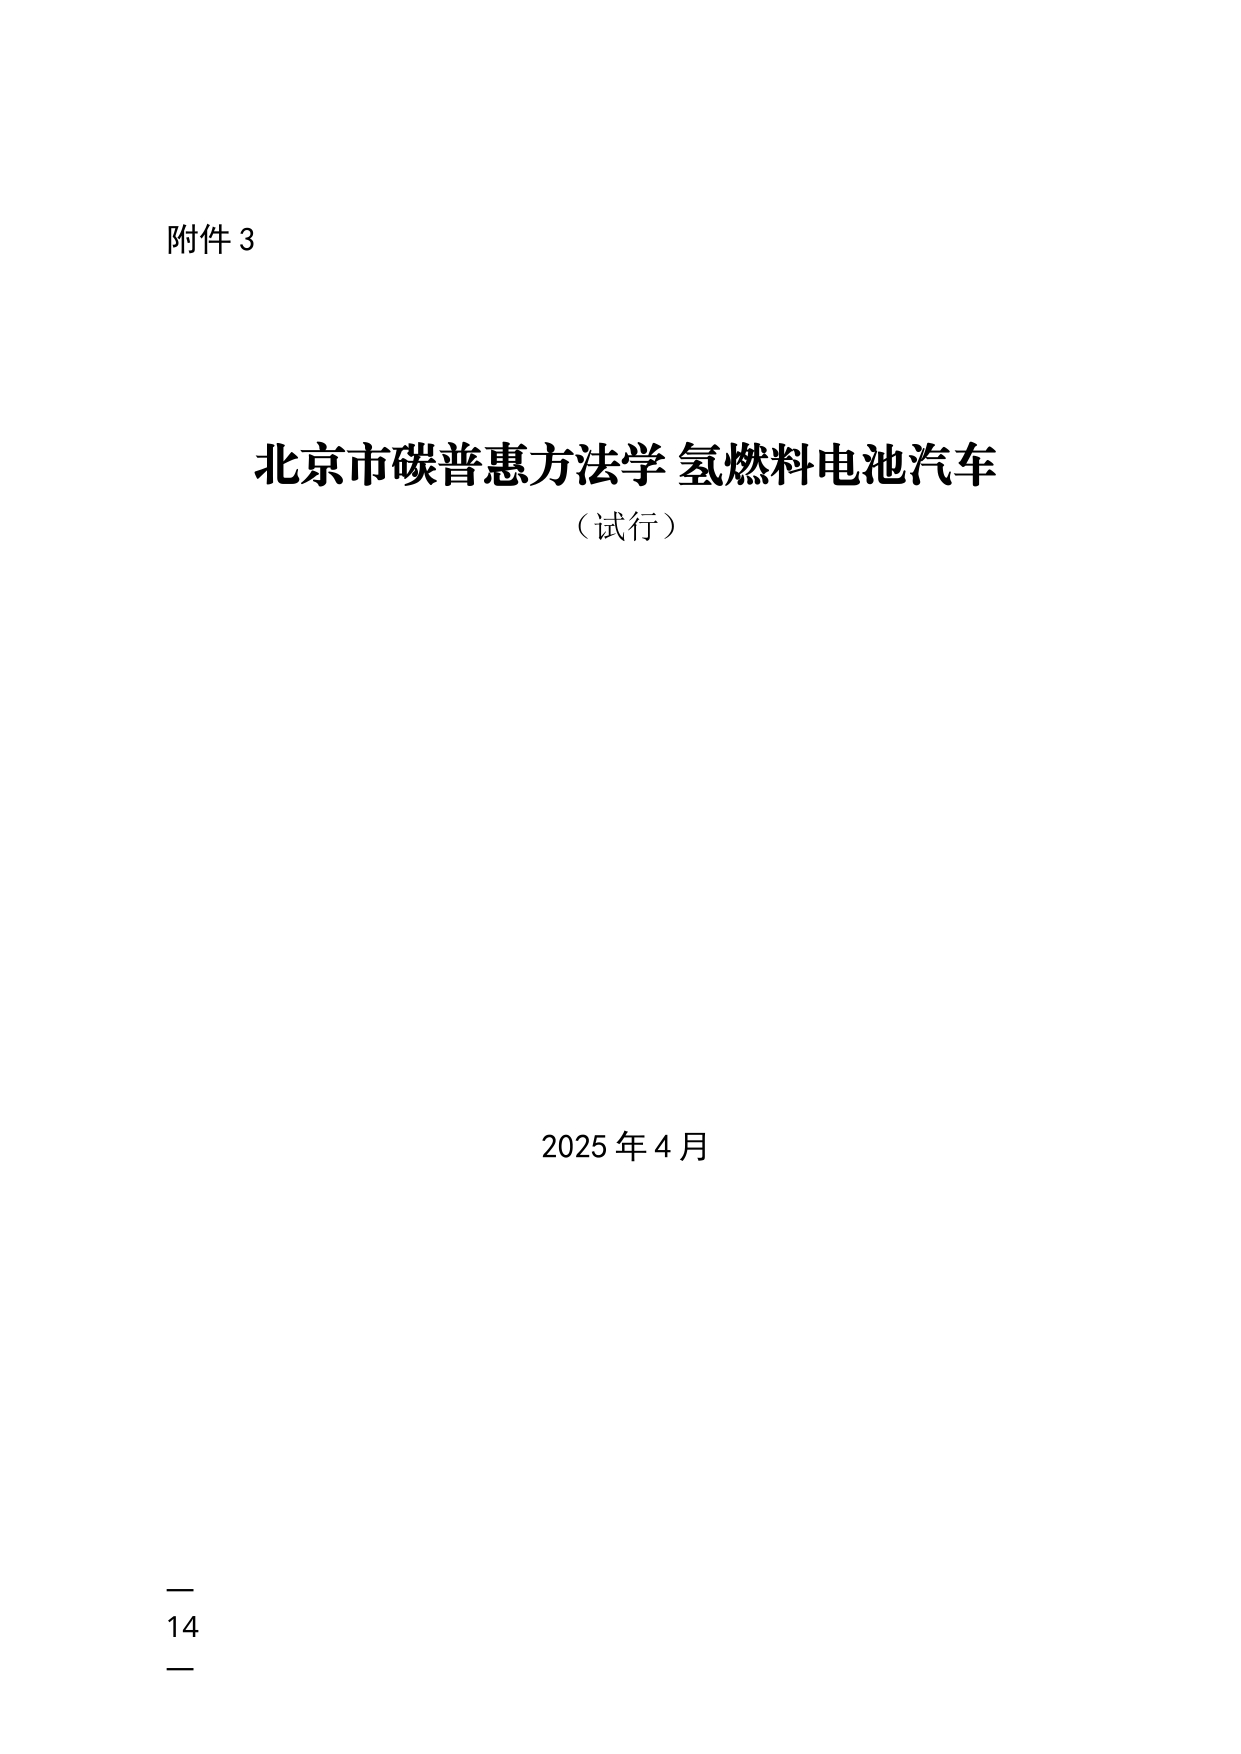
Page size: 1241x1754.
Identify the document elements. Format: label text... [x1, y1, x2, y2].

text （试行） [165, 492, 1087, 550]
text 2025年4月 [165, 1125, 1087, 1163]
text 北京市碳普惠方法学 氢燃料电池汽车 [165, 433, 1087, 492]
text 附件3 [165, 218, 1087, 257]
